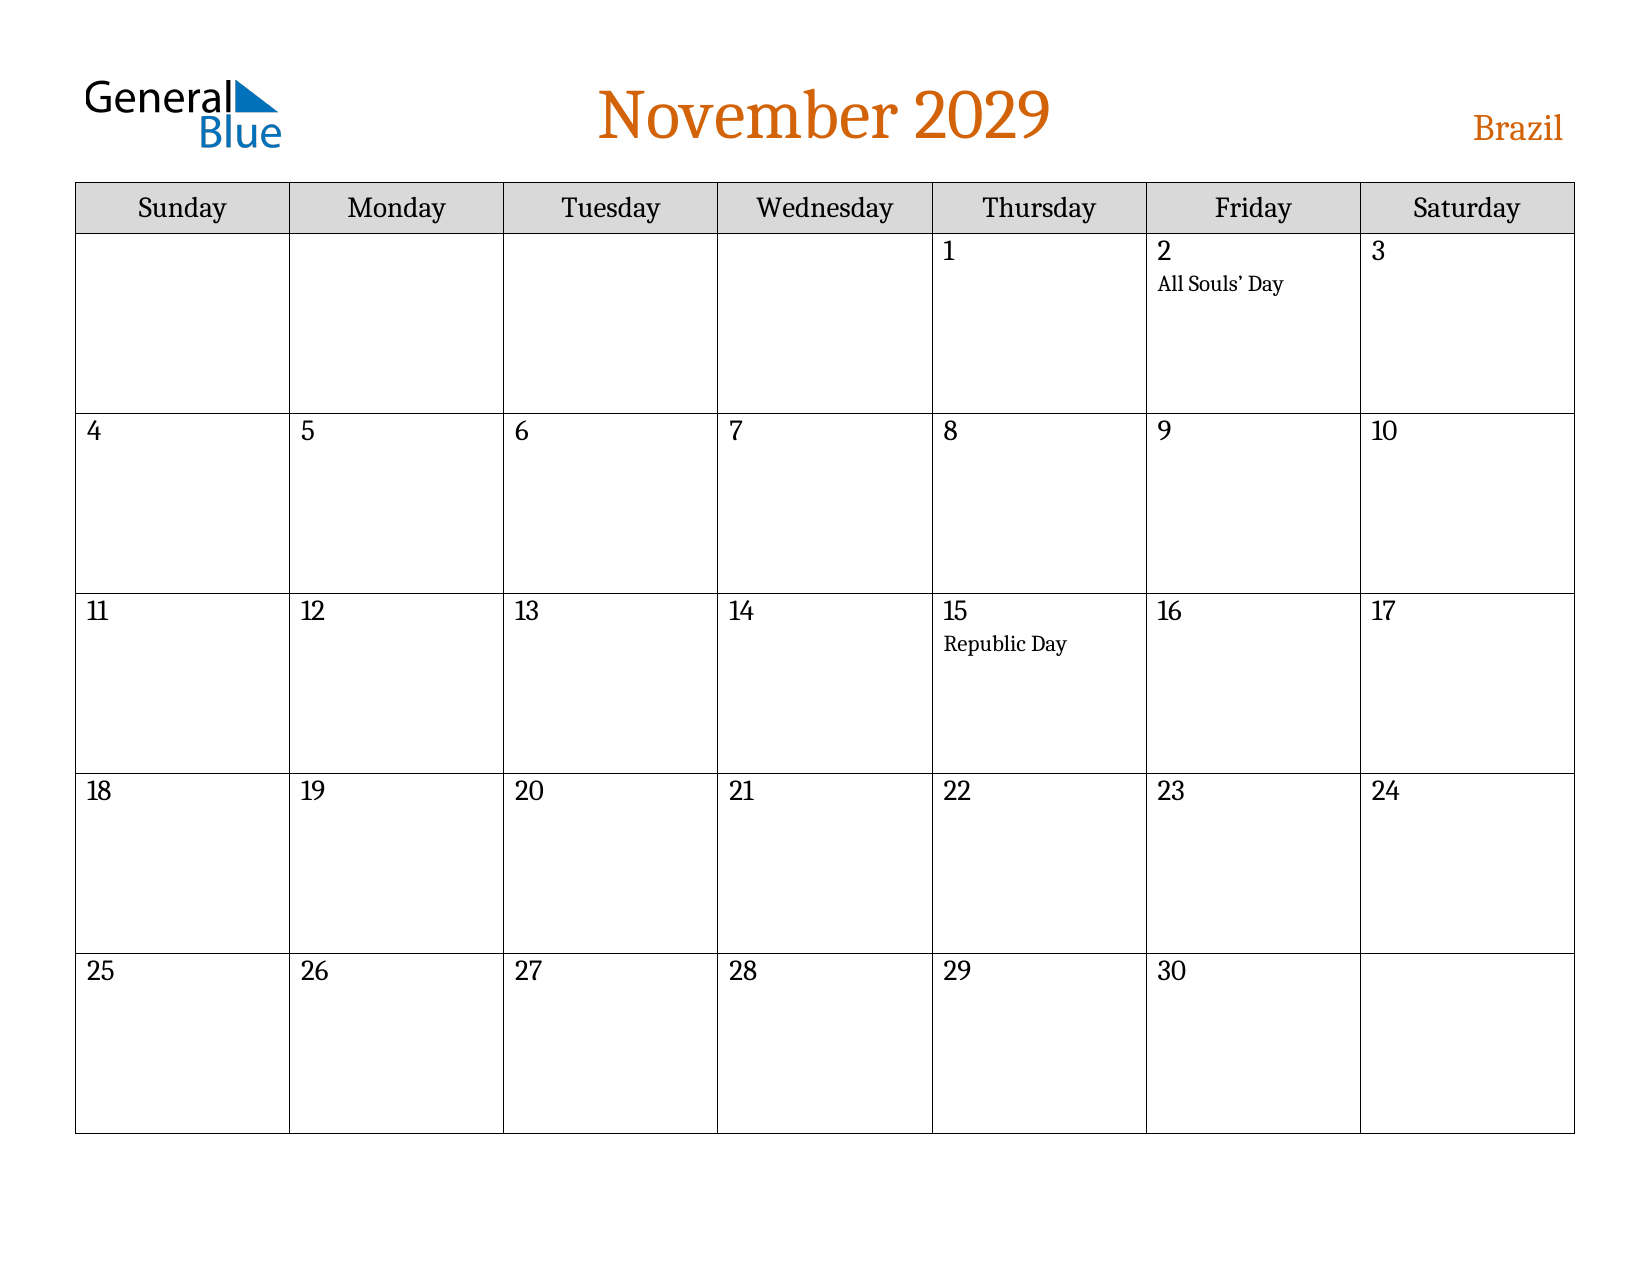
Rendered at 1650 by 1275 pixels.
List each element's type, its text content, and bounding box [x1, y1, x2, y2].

table_cell [504, 234, 717, 270]
table_cell [718, 450, 932, 593]
table_cell [718, 810, 932, 953]
table_cell [504, 990, 717, 1133]
table_cell 29 [933, 954, 1146, 990]
table_cell 16 [1147, 594, 1360, 630]
table_cell Wednesday [718, 183, 932, 233]
table_cell [1147, 630, 1360, 773]
table_cell 6 [504, 414, 717, 450]
table_cell [1361, 954, 1574, 990]
table_cell [76, 450, 289, 593]
table_cell 28 [718, 954, 932, 990]
table_cell 23 [1147, 774, 1360, 810]
table_cell [1147, 990, 1360, 1133]
table_cell Thursday [933, 183, 1146, 233]
table_cell Tuesday [504, 183, 717, 233]
table_header November 2029 [504, 75, 1146, 182]
picture [86, 80, 281, 148]
table_cell 5 [290, 414, 503, 450]
table_cell 22 [933, 774, 1146, 810]
table_cell All Souls’ Day [1147, 270, 1360, 413]
table_cell Monday [290, 183, 503, 233]
table_cell Friday [1147, 183, 1360, 233]
table_cell [76, 990, 289, 1133]
table_cell Sunday [76, 183, 289, 233]
table_cell [1361, 630, 1574, 773]
table_cell 7 [718, 414, 932, 450]
table_cell [504, 450, 717, 593]
table_cell Saturday [1361, 183, 1574, 233]
table_cell 4 [76, 414, 289, 450]
table_header Brazil [1146, 75, 1574, 182]
table_cell 1 [933, 234, 1146, 270]
table_cell [1147, 450, 1360, 593]
table_cell 30 [1147, 954, 1360, 990]
table_cell 14 [718, 594, 932, 630]
table_cell [1147, 810, 1360, 953]
table_cell [290, 234, 503, 270]
table_cell [290, 810, 503, 953]
table_cell [718, 234, 932, 270]
table_cell 3 [1361, 234, 1574, 270]
table_cell [718, 630, 932, 773]
table_cell [718, 270, 932, 413]
table_cell 19 [290, 774, 503, 810]
table_cell [290, 630, 503, 773]
table_cell Republic Day [933, 630, 1146, 773]
table_cell [504, 630, 717, 773]
table_cell [290, 990, 503, 1133]
table_cell 21 [718, 774, 932, 810]
table_cell 27 [504, 954, 717, 990]
table_cell [504, 810, 717, 953]
table_cell [76, 270, 289, 413]
table_cell [933, 270, 1146, 413]
table_header [76, 75, 503, 182]
table_cell 25 [76, 954, 289, 990]
table_cell [933, 990, 1146, 1133]
table_cell 8 [933, 414, 1146, 450]
table_cell [290, 270, 503, 413]
table_cell 26 [290, 954, 503, 990]
table_cell [933, 810, 1146, 953]
table_cell 20 [504, 774, 717, 810]
table_cell 9 [1147, 414, 1360, 450]
table_cell 2 [1147, 234, 1360, 270]
table_cell 11 [76, 594, 289, 630]
table_cell 17 [1361, 594, 1574, 630]
table_cell 18 [76, 774, 289, 810]
table_cell 13 [504, 594, 717, 630]
table_cell [290, 450, 503, 593]
table_cell 24 [1361, 774, 1574, 810]
table_cell [718, 990, 932, 1133]
table_cell [1361, 810, 1574, 953]
table_cell 15 [933, 594, 1146, 630]
table_cell [1361, 270, 1574, 413]
table_cell [76, 630, 289, 773]
table_cell [1361, 450, 1574, 593]
table_cell 10 [1361, 414, 1574, 450]
table_cell 12 [290, 594, 503, 630]
table_cell [933, 450, 1146, 593]
table_cell [504, 270, 717, 413]
table_cell [76, 234, 289, 270]
table_cell [1361, 990, 1574, 1133]
table_cell [76, 810, 289, 953]
